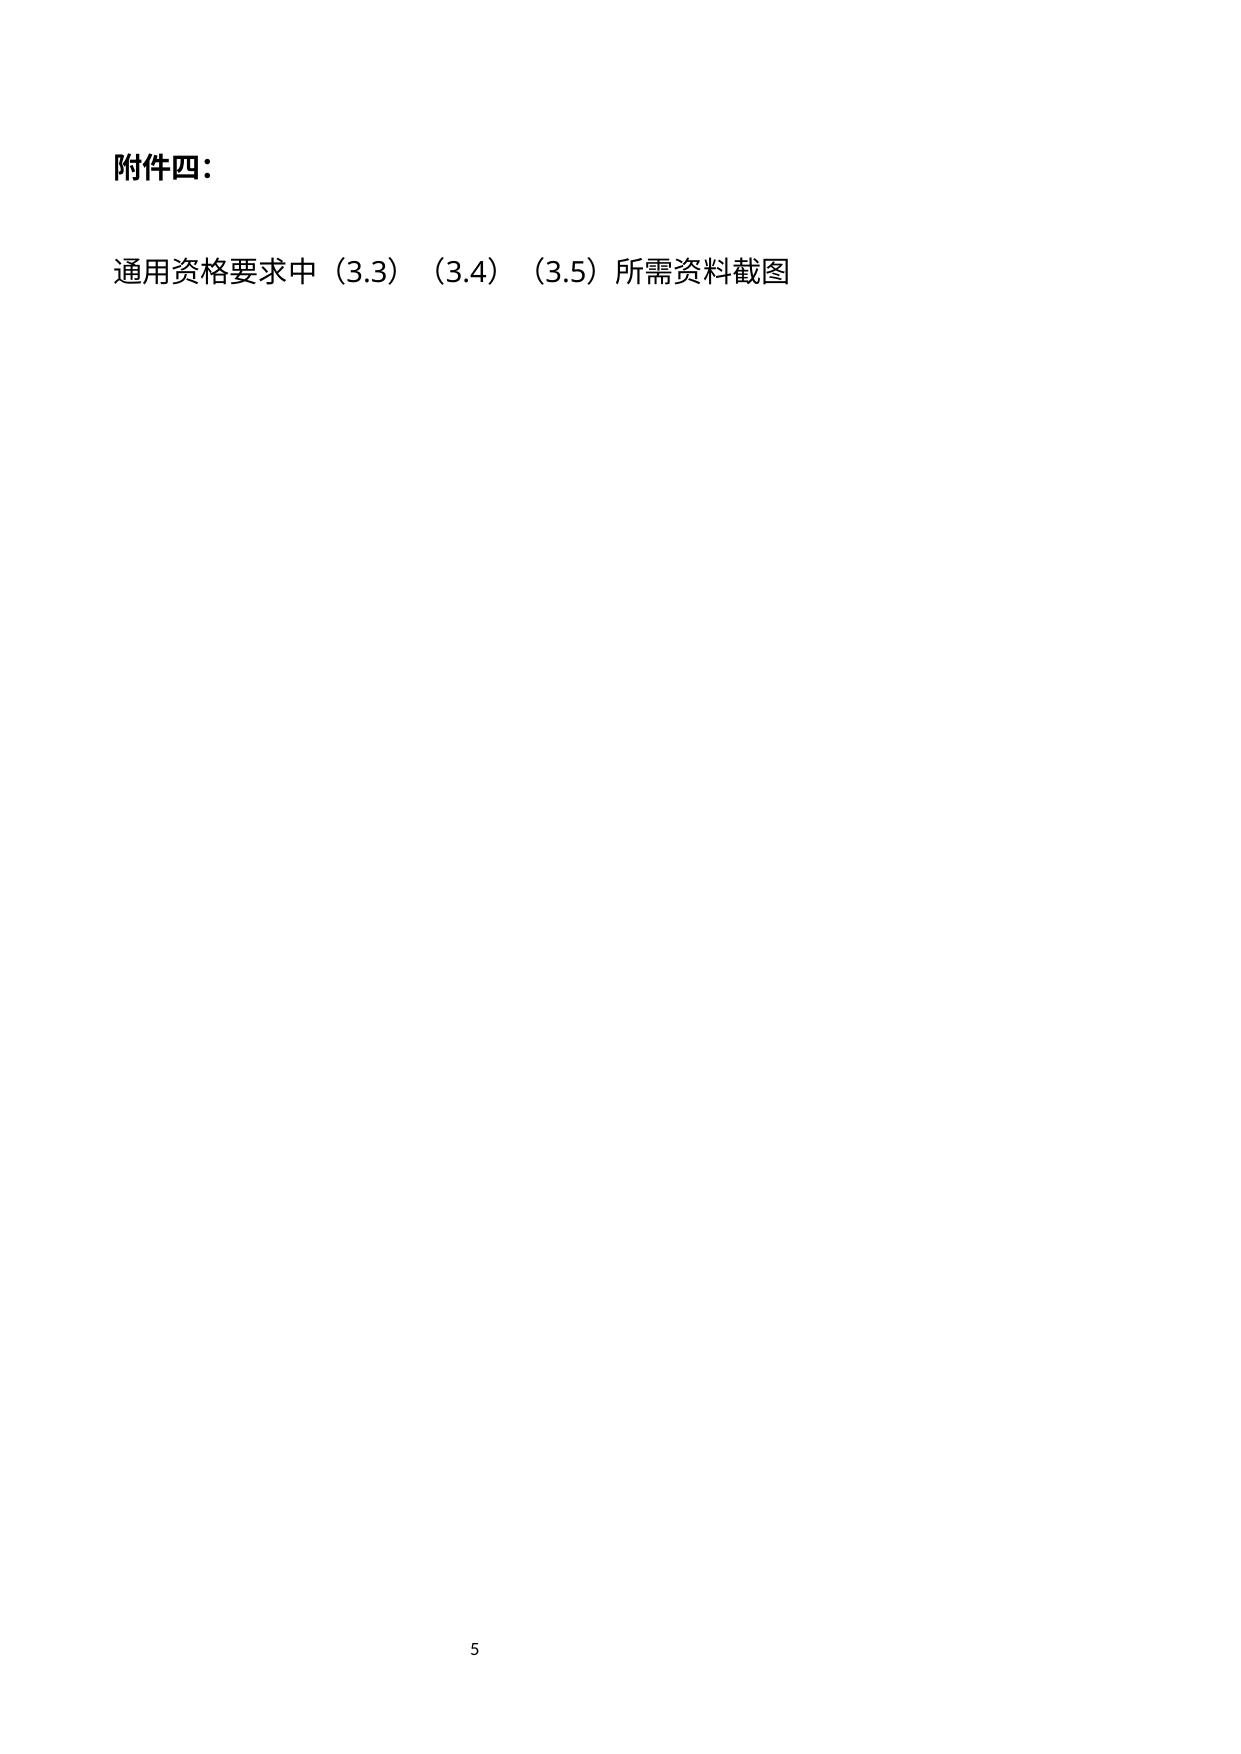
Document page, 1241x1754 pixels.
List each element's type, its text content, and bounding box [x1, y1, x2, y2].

text 附件四： [113, 145, 1127, 187]
text 通用资格要求中（3.3）（3.4）（3.5）所需资料截图 [113, 248, 1127, 291]
